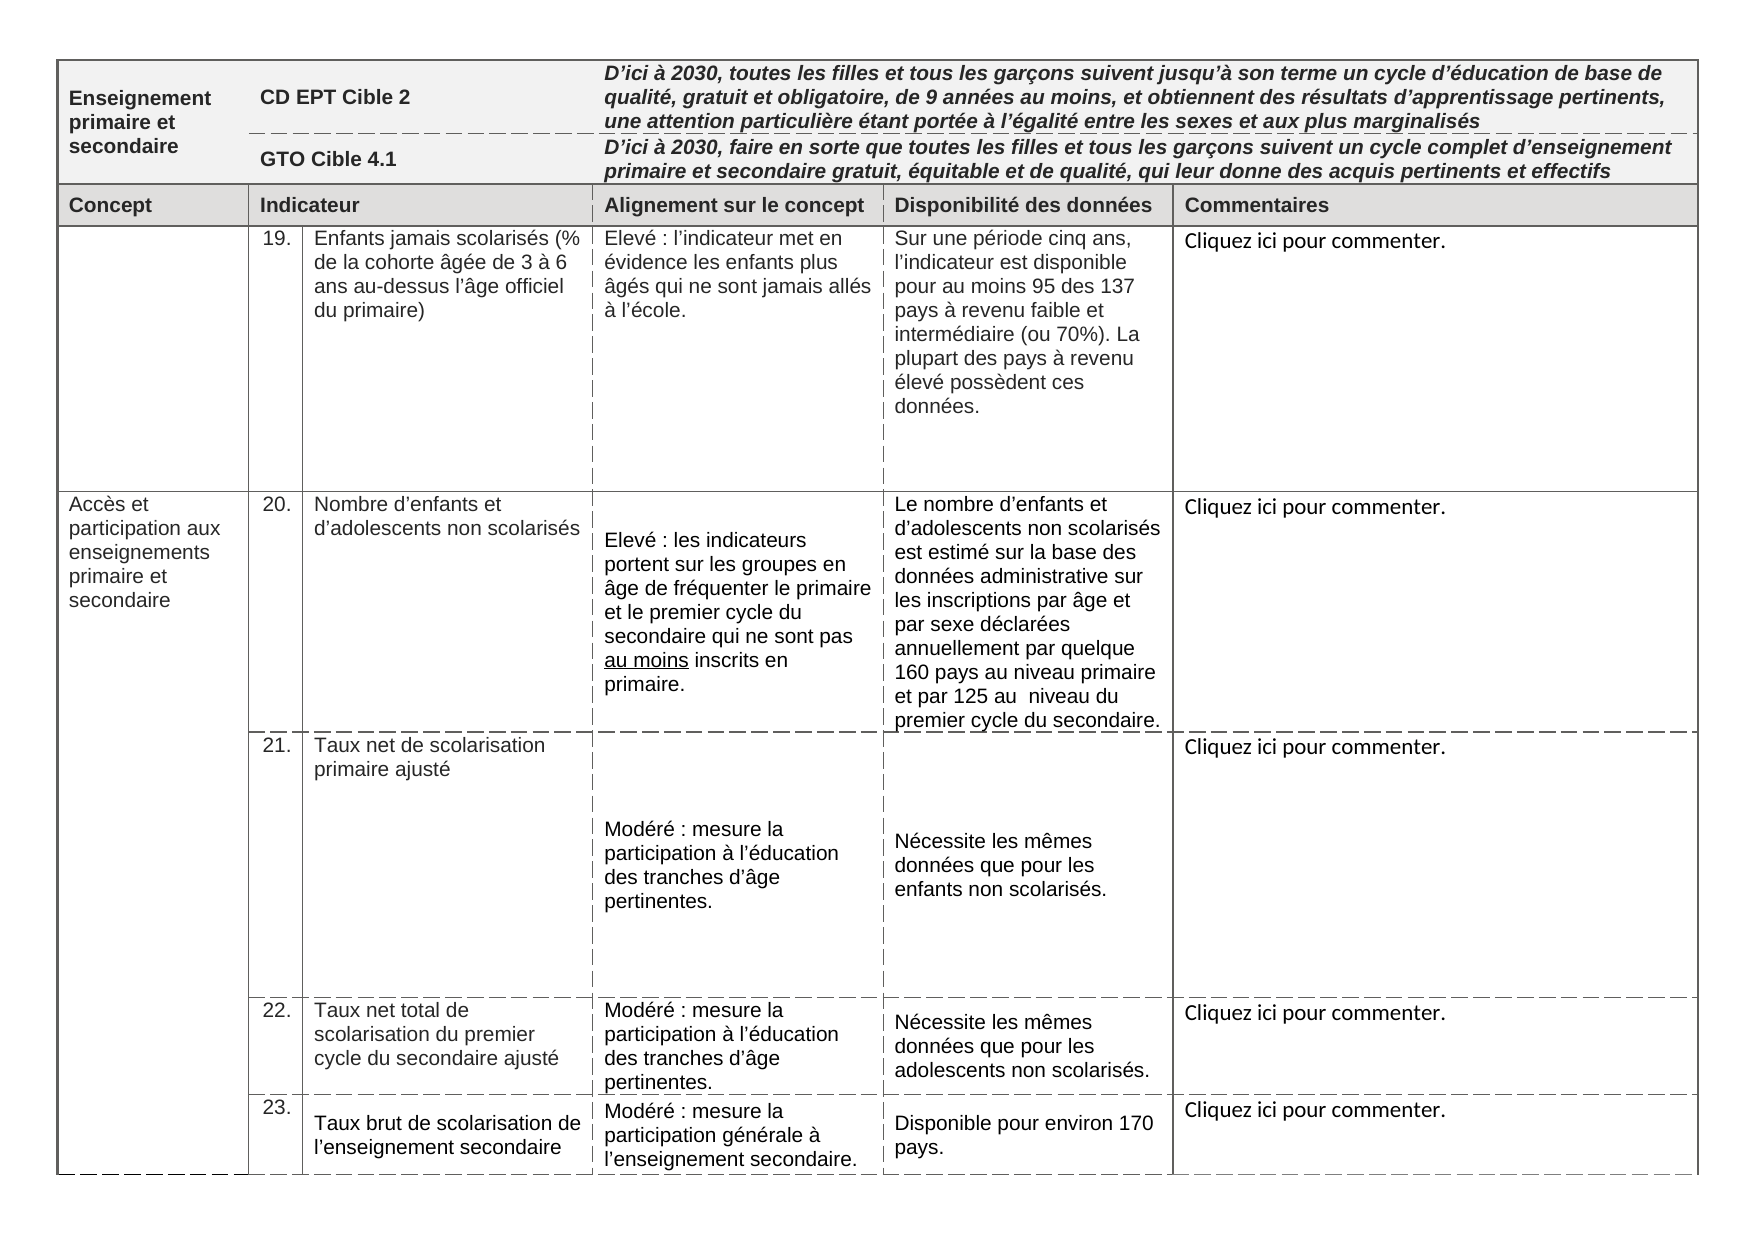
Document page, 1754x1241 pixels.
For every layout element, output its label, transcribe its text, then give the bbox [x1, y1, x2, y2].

table_cell GTO Cible 4.1 [249, 133, 593, 183]
table_cell [1174, 492, 1697, 731]
table_cell Commentaires [1174, 185, 1697, 225]
table_cell Modéré : mesure la participation à l’éducation des tranches d’âge pertinentes. [593, 731, 883, 997]
table_cell Taux net total de scolarisation du premier cycle du secondaire ajusté [303, 997, 593, 1094]
table_cell Disponible pour environ 170 pays. [883, 1094, 1172, 1174]
table_cell 22. [249, 997, 302, 1094]
table_cell [1174, 997, 1697, 1094]
table_cell Elevé : l’indicateur met en évidence les enfants plus âgés qui ne sont jamais allés à l’école. [593, 227, 883, 491]
table_cell [1174, 731, 1697, 997]
table_cell Enfants jamais scolarisés (% de la cohorte âgée de 3 à 6 ans au-dessus l’âge officiel du primaire) [303, 227, 593, 491]
table_cell 20. [249, 492, 302, 731]
table_cell [1174, 1094, 1697, 1174]
table_cell Modéré : mesure la participation générale à l’enseignement secondaire. [593, 1094, 883, 1174]
table_cell Nécessite les mêmes données que pour les adolescents non scolarisés. [883, 997, 1172, 1094]
table_cell Nombre d’enfants et d’adolescents non scolarisés [303, 492, 593, 731]
table_header Enseignement primaire et secondaire [59, 61, 249, 183]
table_header D’ici à 2030, toutes les filles et tous les garçons suivent jusqu’à son terme un cycle d’éducation de base de qualité, gratuit et obligatoire, de 9 années au moins, et obtiennent des résultats d’apprentissage pertinents, une attention particulière étant portée à l’égalité entre les sexes et aux plus marginalisés [593, 61, 1697, 133]
table_cell Accès et participation aux enseignements primaire et secondaire [59, 492, 248, 1174]
table_cell Modéré : mesure la participation à l’éducation des tranches d’âge pertinentes. [593, 997, 883, 1094]
table_cell 21. [249, 731, 302, 997]
table_cell Concept [59, 185, 248, 225]
table_cell D’ici à 2030, faire en sorte que toutes les filles et tous les garçons suivent un cycle complet d’enseignement primaire et secondaire gratuit, équitable et de qualité, qui leur donne des acquis pertinents et effectifs [593, 133, 1697, 183]
table_cell Indicateur [249, 185, 593, 225]
table_cell 19. [249, 227, 302, 491]
table_cell [1174, 227, 1697, 491]
table_cell Disponibilité des données [883, 185, 1172, 225]
table_cell Sur une période cinq ans, l’indicateur est disponible pour au moins 95 des 137 pays à revenu faible et intermédiaire (ou 70%). La plupart des pays à revenu élevé possèdent ces données. [883, 227, 1172, 491]
table_header CD EPT Cible 2 [249, 61, 593, 133]
table_cell Taux net de scolarisation primaire ajusté [303, 731, 593, 997]
table_cell Elevé : les indicateurs portent sur les groupes en âge de fréquenter le primaire et le premier cycle du secondaire qui ne sont pas au moins inscrits en primaire. [593, 492, 883, 731]
table_cell Taux brut de scolarisation de l’enseignement secondaire [303, 1094, 593, 1174]
table_cell Alignement sur le concept [593, 185, 883, 225]
table_cell Nécessite les mêmes données que pour les enfants non scolarisés. [883, 731, 1172, 997]
table_cell Le nombre d’enfants et d’adolescents non scolarisés est estimé sur la base des données administrative sur les inscriptions par âge et par sexe déclarées annuellement par quelque 160 pays au niveau primaire et par 125 au niveau du premier cycle du secondaire. [883, 492, 1172, 731]
table_cell 23. [249, 1094, 302, 1174]
